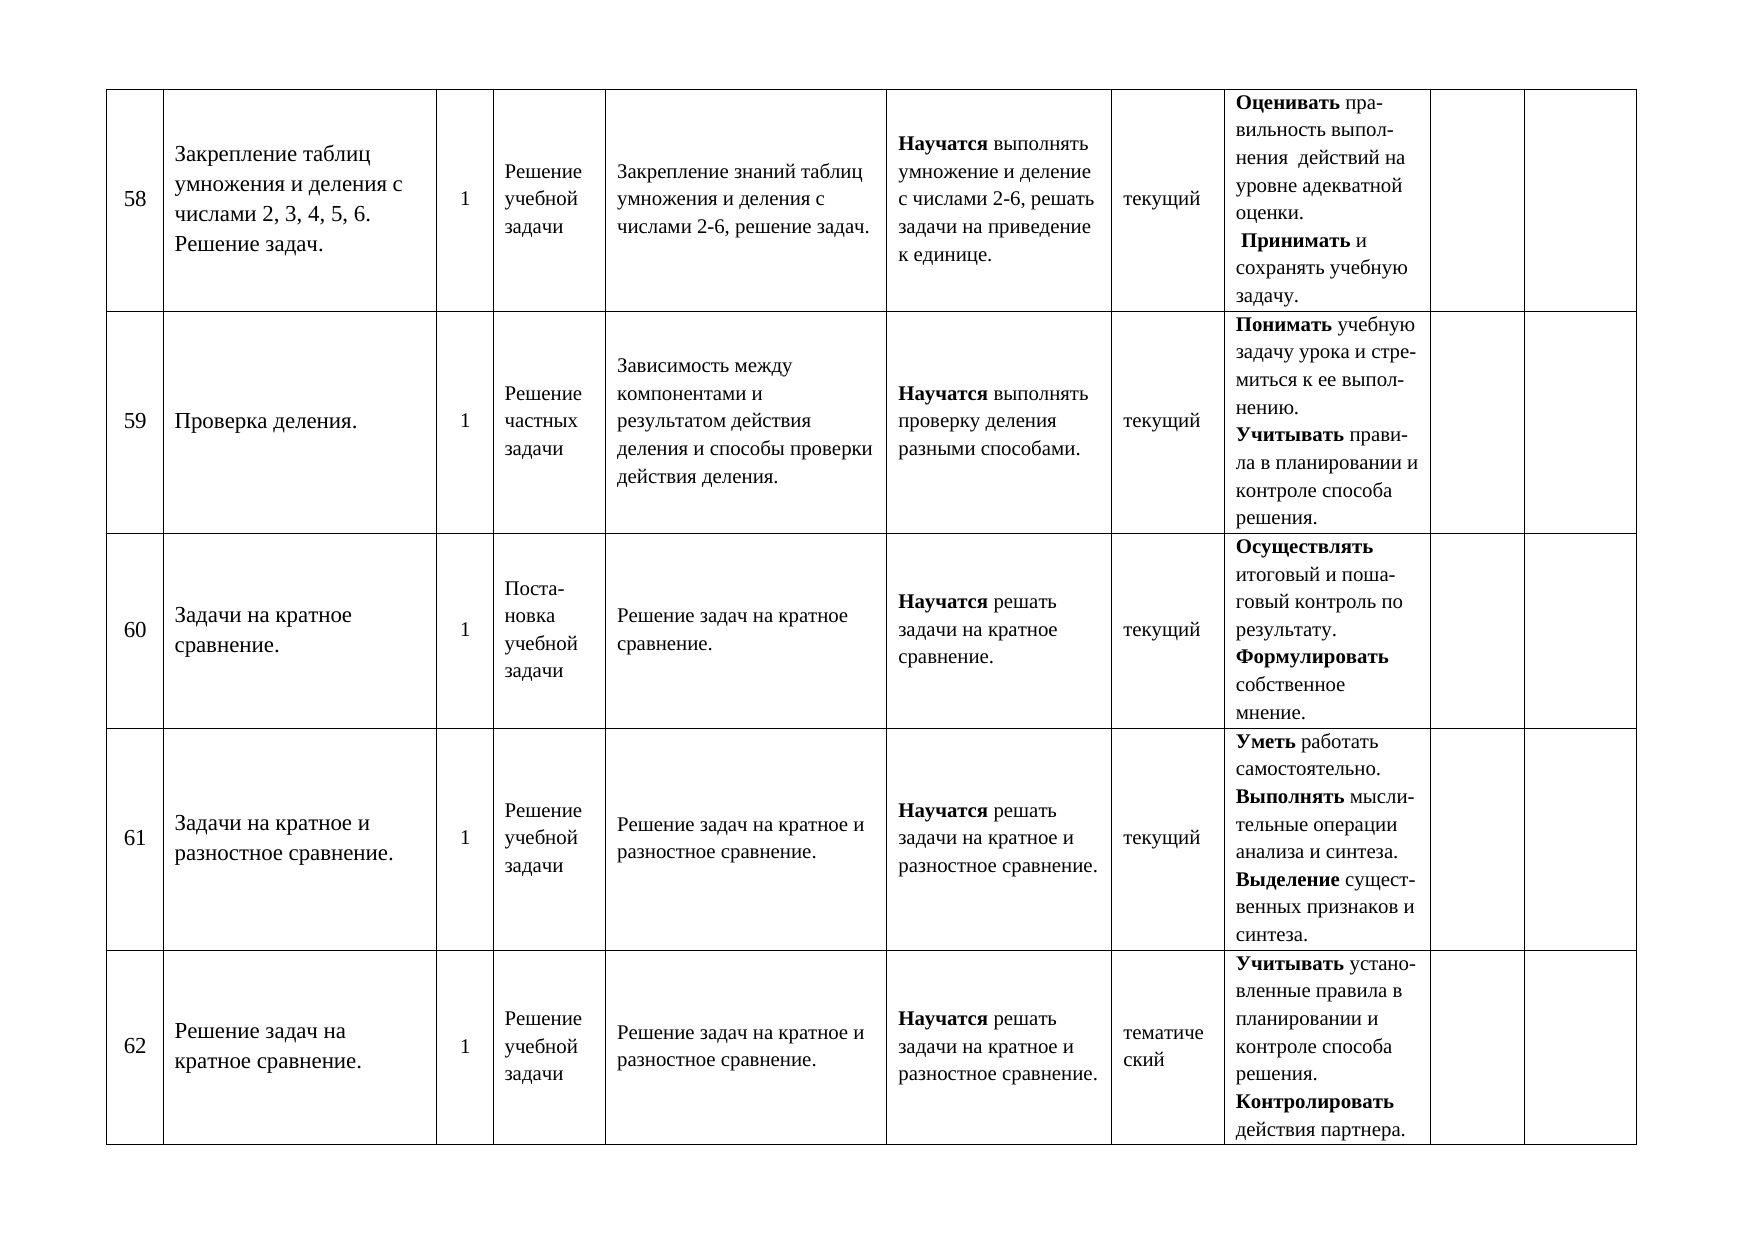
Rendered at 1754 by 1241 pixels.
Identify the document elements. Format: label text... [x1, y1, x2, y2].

table_cell Научатся решать задачи на кратное и разностное сравнение. [887, 729, 1111, 950]
table_cell 58 [107, 90, 163, 311]
table_cell [1525, 312, 1636, 533]
table_cell тематический [1112, 951, 1224, 1144]
table_cell текущий [1112, 312, 1224, 533]
table_cell Осуществлять итоговый и поша-говый контроль по результату. Формулировать собственное мнение. [1225, 534, 1430, 728]
table_cell 1 [437, 90, 493, 311]
table_cell 1 [437, 312, 493, 533]
table_cell Оценивать пра-вильность выпол-нения действий на уровне адекватной оценки. Принимать и сохранять учебную задачу. [1225, 90, 1430, 311]
table_cell [1431, 951, 1524, 1144]
table_cell Поста-новка учебной задачи [494, 534, 605, 728]
table_cell Учитывать устано-вленные правила в планировании и контроле способа решения. Контролировать действия партнера. [1225, 951, 1430, 1144]
table_cell Решение задач на кратное сравнение. [606, 534, 886, 728]
table_cell [1525, 729, 1636, 950]
table_cell 1 [437, 534, 493, 728]
table_cell [1525, 951, 1636, 1144]
table_cell Решение учебной задачи [494, 90, 605, 311]
table_cell 59 [107, 312, 163, 533]
table_cell [1431, 729, 1524, 950]
table_cell Научатся решать задачи на кратное сравнение. [887, 534, 1111, 728]
table_cell [1431, 90, 1524, 311]
table_cell Решение задач на кратное сравнение. [164, 951, 436, 1144]
table_cell 60 [107, 534, 163, 728]
table_cell Решение частных задачи [494, 312, 605, 533]
table_cell Уметь работать самостоятельно. Выполнять мысли-тельные операции анализа и синтеза. Выделение сущест-венных признаков и синтеза. [1225, 729, 1430, 950]
table_cell 62 [107, 951, 163, 1144]
table_cell 61 [107, 729, 163, 950]
table_cell Научатся выполнять проверку деления разными способами. [887, 312, 1111, 533]
table_cell текущий [1112, 534, 1224, 728]
table_cell Решение учебной задачи [494, 729, 605, 950]
table_cell текущий [1112, 729, 1224, 950]
table_cell Научатся выполнять умножение и деление с числами 2-6, решать задачи на приведение к единице. [887, 90, 1111, 311]
table_cell Закрепление таблиц умножения и деления с числами 2, 3, 4, 5, 6. Решение задач. [164, 90, 436, 311]
table_cell 1 [437, 729, 493, 950]
table_cell Решение задач на кратное и разностное сравнение. [606, 729, 886, 950]
table_cell Проверка деления. [164, 312, 436, 533]
table_cell Понимать учебную задачу урока и стре-миться к ее выпол-нению. Учитывать прави-ла в планировании и контроле способа решения. [1225, 312, 1430, 533]
table_cell Решение учебной задачи [494, 951, 605, 1144]
table_cell [1525, 534, 1636, 728]
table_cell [606, 951, 886, 1144]
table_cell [887, 951, 1111, 1144]
table_cell текущий [1112, 90, 1224, 311]
table_cell Закрепление знаний таблиц умножения и деления с числами 2-6, решение задач. [606, 90, 886, 311]
table_cell Задачи на кратное и разностное сравнение. [164, 729, 436, 950]
table_cell [1525, 90, 1636, 311]
table_cell Зависимость между компонентами и результатом действия деления и способы проверки действия деления. [606, 312, 886, 533]
table_cell [1431, 534, 1524, 728]
table_cell [1431, 312, 1524, 533]
table_cell 1 [437, 951, 493, 1144]
table_cell Задачи на кратное сравнение. [164, 534, 436, 728]
